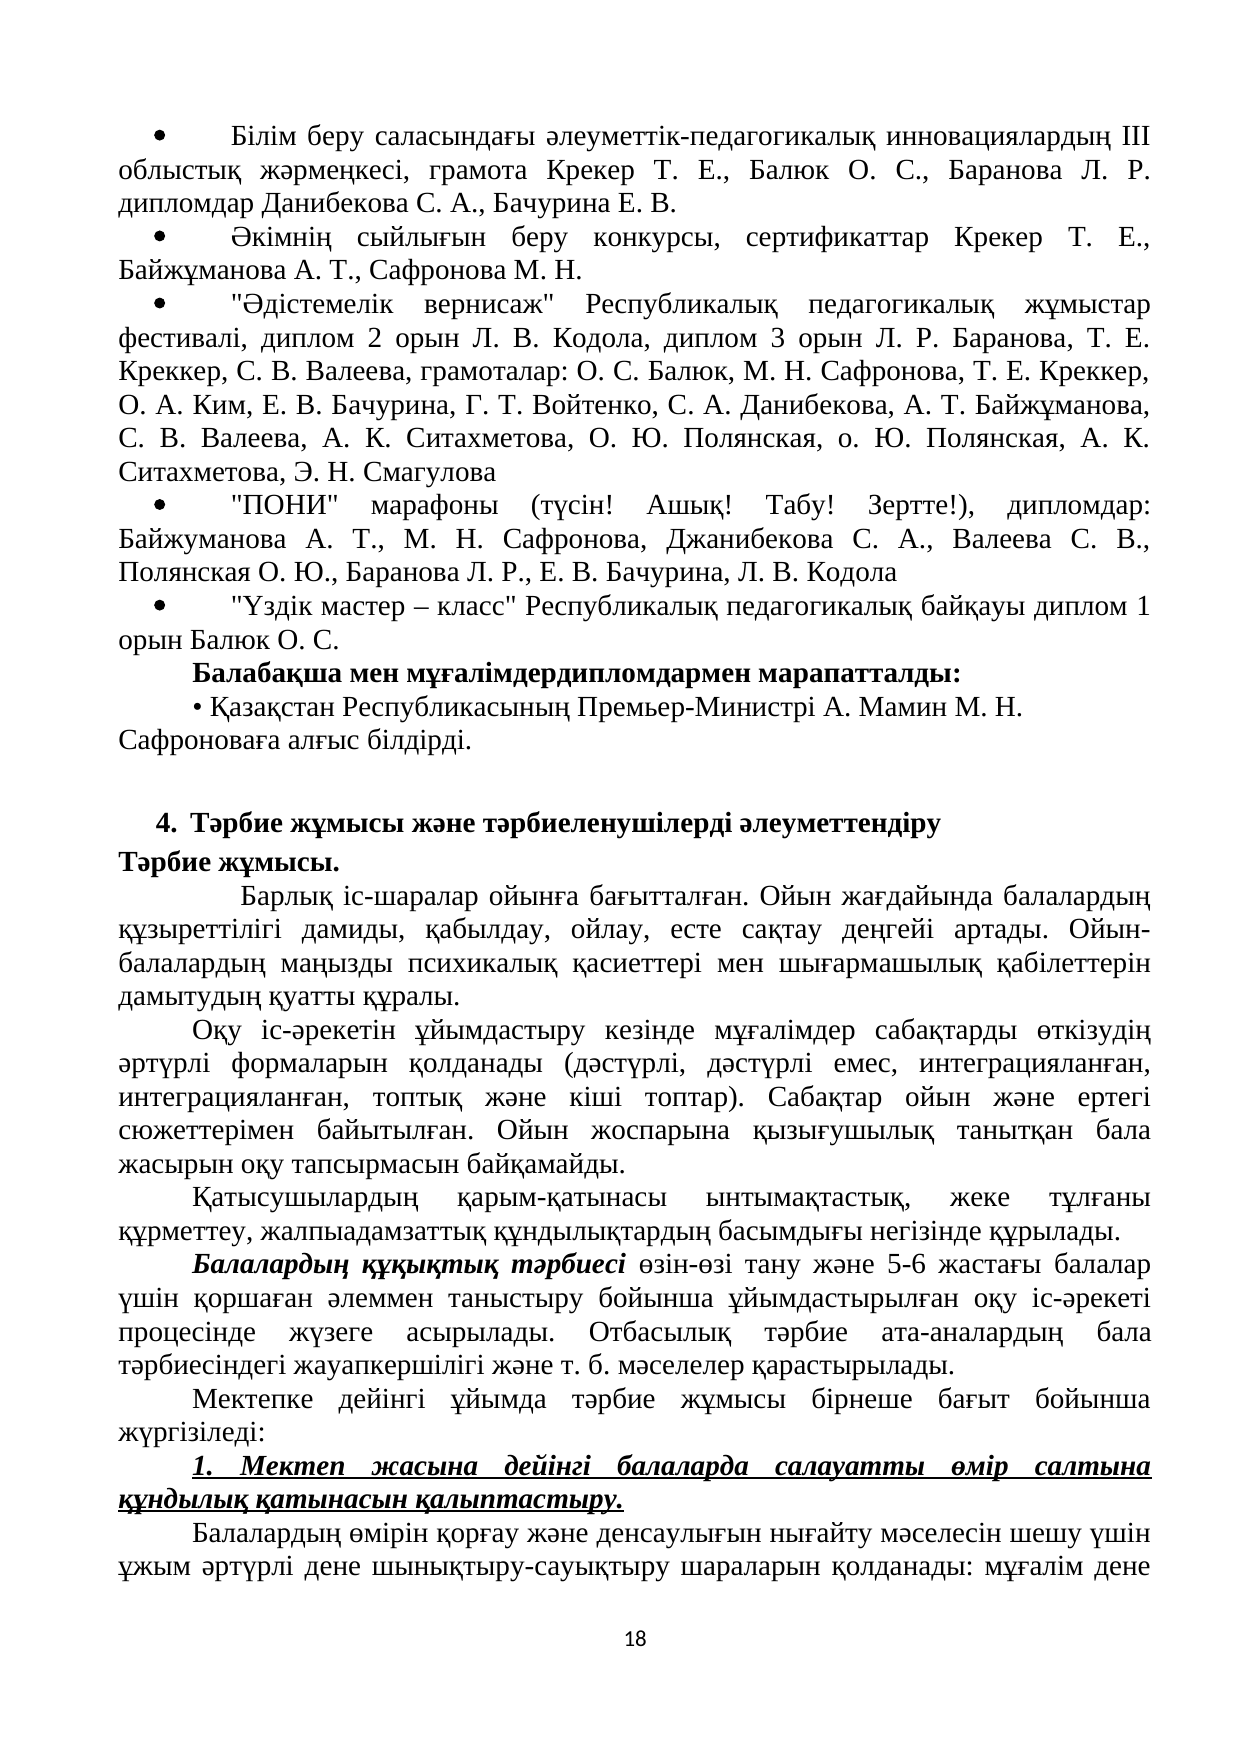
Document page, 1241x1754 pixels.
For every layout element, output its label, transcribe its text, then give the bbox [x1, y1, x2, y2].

text Балабақша мен мұғалімдердипломдармен марапатталды: [118, 655, 1152, 689]
text 4. Тәрбие жұмысы және тәрбиеленушілерді әлеуметтендіру [156, 806, 1152, 839]
list "Үздік мастер – класс" Республикалық педагогикалық байқауы диплом 1 орын Балюк О. С. [118, 588, 1152, 655]
text Балалардың құқықтық тәрбиесі өзін-өзі тану және 5-6 жастағы балалар үшін қоршаған әлеммен таныстыру бойынша ұйымдастырылған оқу іс-әрекеті процесінде жүзеге асырылады. Отбасылық тәрбие ата-аналардың бала тәрбиесіндегі жауапкершілігі және т. б. мәселелер қарастырылады. [118, 1247, 1152, 1381]
list Әкімнің сыйлығын беру конкурсы, сертификаттар Крекер Т. Е., Байжұманова А. Т., Сафронова М. Н. [118, 219, 1152, 286]
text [118, 1515, 1152, 1582]
text 1. Мектеп жасына дейінгі балаларда салауатты өмір салтына құндылық қатынасын қалыптастыру. [118, 1448, 1152, 1515]
list Білім беру саласындағы әлеуметтік-педагогикалық инновациялардың III облыстық жәрмеңкесі, грамота Крекер Т. Е., Балюк О. С., Баранова Л. Р. дипломдар Данибекова С. А., Бачурина Е. В. [118, 118, 1152, 219]
text Қатысушылардың қарым-қатынасы ынтымақтастық, жеке тұлғаны құрметтеу, жалпыадамзаттық құндылықтардың басымдығы негізінде құрылады. [118, 1179, 1152, 1247]
text • Қазақстан Республикасының Премьер-Министрі А. Мамин М. Н. Сафроноваға алғыс білдірді. [118, 689, 1152, 756]
text Оқу іс-әрекетін ұйымдастыру кезінде мұғалімдер сабақтарды өткізудің әртүрлі формаларын қолданады (дәстүрлі, дәстүрлі емес, интеграцияланған, интеграцияланған, топтық және кіші топтар). Сабақтар ойын және ертегі сюжеттерімен байытылған. Ойын жоспарына қызығушылық танытқан бала жасырын оқу тапсырмасын байқамайды. [118, 1012, 1152, 1179]
text Барлық іс-шаралар ойынға бағытталған. Ойын жағдайында балалардың құзыреттілігі дамиды, қабылдау, ойлау, есте сақтау деңгейі артады. Ойын-балалардың маңызды психикалық қасиеттері мен шығармашылық қабілеттерін дамытудың қуатты құралы. [118, 878, 1152, 1012]
list "Әдістемелік вернисаж" Республикалық педагогикалық жұмыстар фестивалі, диплом 2 орын Л. В. Кодола, диплом 3 орын Л. Р. Баранова, Т. Е. Креккер, С. В. Валеева, грамоталар: О. С. Балюк, М. Н. Сафронова, Т. Е. Креккер, О. А. Ким, Е. В. Бачурина, Г. Т. Войтенко, С. А. Данибекова, А. Т. Байжұманова, С. В. Валеева, А. К. Ситахметова, О. Ю. Полянская, о. Ю. Полянская, А. К. Ситахметова, Э. Н. Смагулова [118, 286, 1152, 487]
list "ПОНИ" марафоны (түсін! Ашық! Табу! Зертте!), дипломдар: Байжуманова А. Т., М. Н. Сафронова, Джанибекова С. А., Валеева С. В., Полянская О. Ю., Баранова Л. Р., Е. В. Бачурина, Л. В. Кодола [118, 487, 1152, 588]
text Тәрбие жұмысы. [118, 844, 1152, 878]
text Мектепке дейінгі ұйымда тәрбие жұмысы бірнеше бағыт бойынша жүргізіледі: [118, 1381, 1152, 1448]
